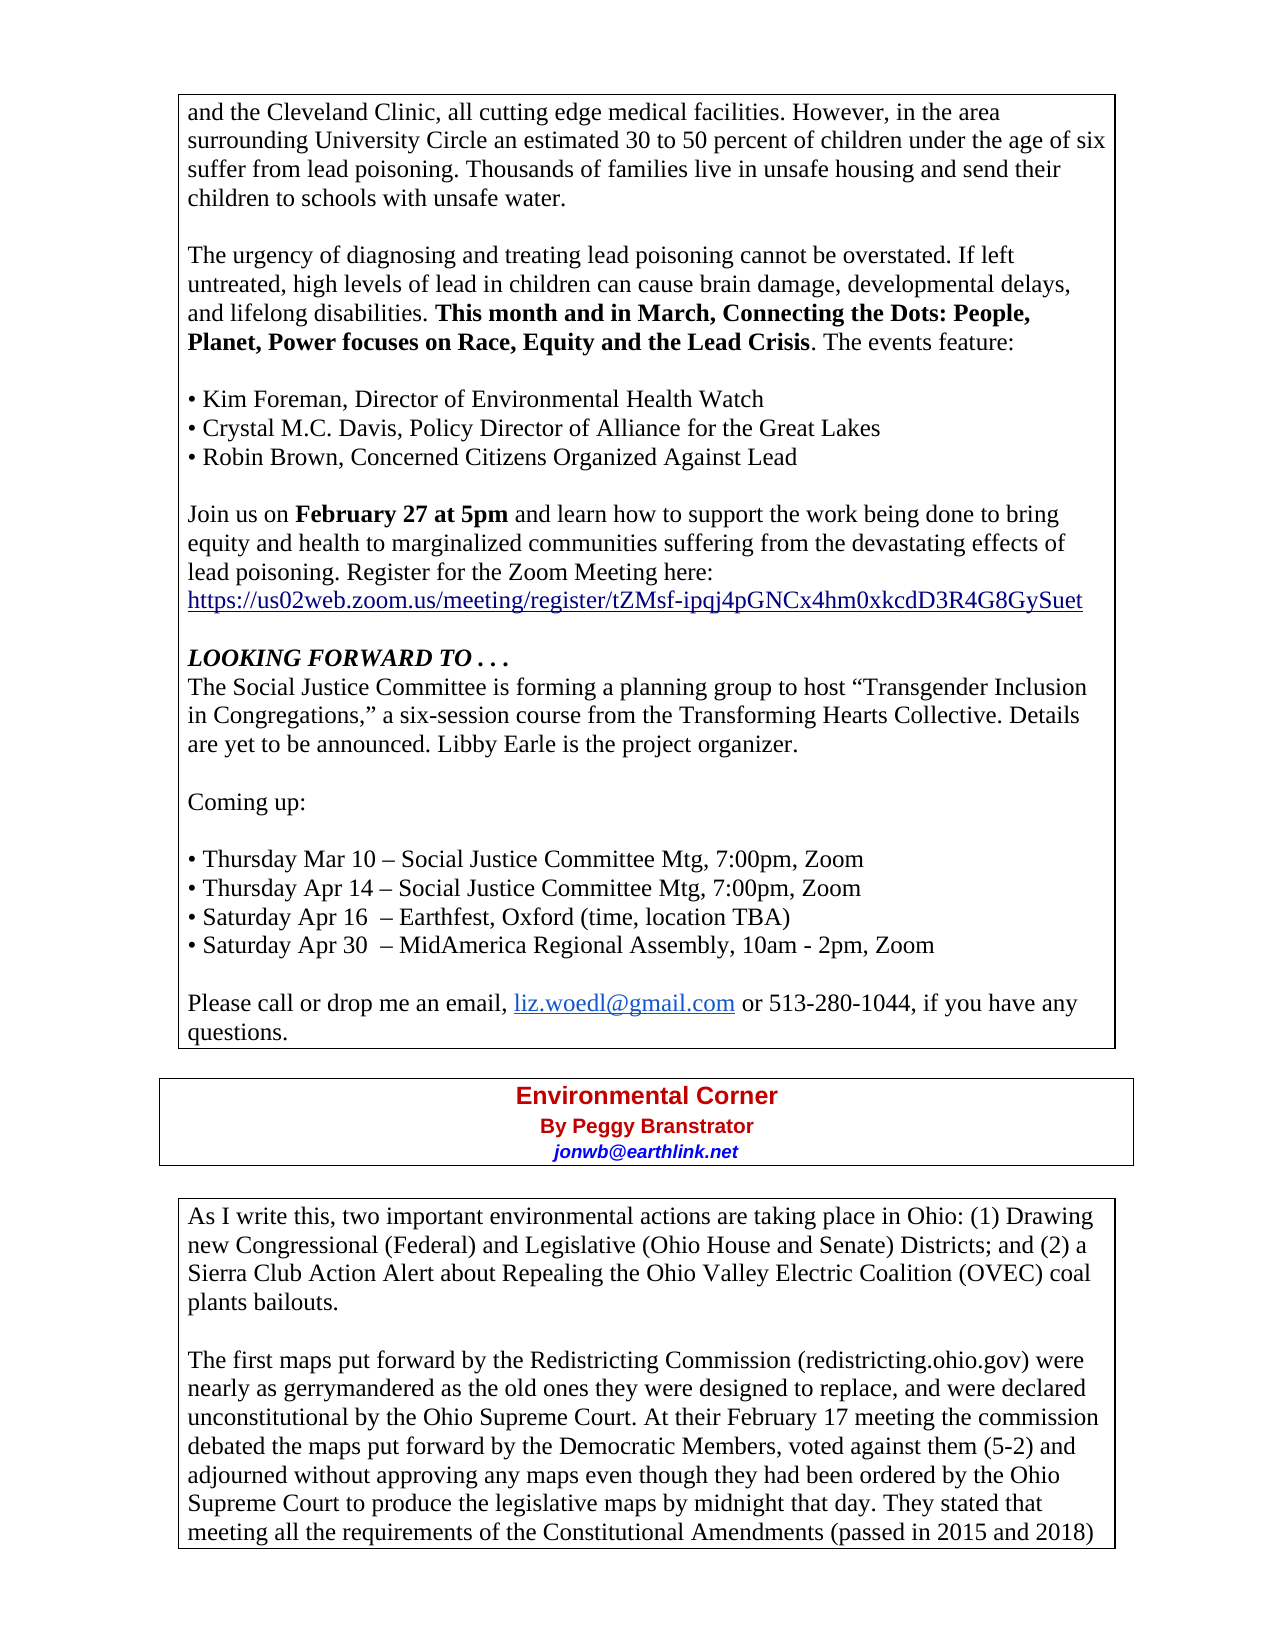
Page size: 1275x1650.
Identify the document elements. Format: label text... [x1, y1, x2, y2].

text Environmental Corner [160, 1079, 1133, 1109]
text jonwb@earthlink.net [160, 1138, 1133, 1165]
text https://us02web.zoom.us/meeting/register/tZMsf-ipqj4pGNCx4hm0xkcdD3R4G8GySuet [187, 586, 1106, 614]
text • Saturday Apr 16 – Earthfest, Oxford (time, location TBA) [187, 902, 1106, 931]
text • Thursday Apr 14 – Social Justice Committee Mtg, 7:00pm, Zoom [187, 873, 1106, 902]
text • Saturday Apr 30 – MidAmerica Regional Assembly, 10am - 2pm, Zoom [187, 931, 1106, 959]
text • Robin Brown, Concerned Citizens Organized Against Lead [187, 442, 1106, 471]
text Please call or drop me an email, liz.woedl@gmail.com or 513-280-1044, if you have any questions. [179, 985, 1114, 1048]
text Join us on February 27 at 5pm and learn how to support the work being done to bring equity and health to marginalized communities suffering from the devastating effects of lead poisoning. Register for the Zoom Meeting here: [187, 499, 1106, 586]
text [179, 1342, 1114, 1548]
text • Thursday Mar 10 – Social Justice Committee Mtg, 7:00pm, Zoom [187, 844, 1106, 873]
text • Crystal M.C. Davis, Policy Director of Alliance for the Great Lakes [187, 413, 1106, 442]
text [179, 95, 1114, 356]
text LOOKING FORWARD TO . . . [187, 643, 1106, 672]
text The Social Justice Committee is forming a planning group to host “Transgender Inclusion in Congregations,” a six-session course from the Transforming Hearts Collective. Details are yet to be announced. Libby Earle is the project organizer. Coming up: [187, 672, 1106, 816]
text By Peggy Branstrator [160, 1111, 1133, 1138]
text • Kim Foreman, Director of Environmental Health Watch [187, 384, 1106, 413]
text As I write this, two important environmental actions are taking place in Ohio: (1) Drawing new Congressional (Federal) and Legislative (Ohio House and Senate) Districts; and (2) a Sierra Club Action Alert about Repealing the Ohio Valley Electric Coalition (OVEC) coal plants bailouts. [179, 1199, 1114, 1316]
